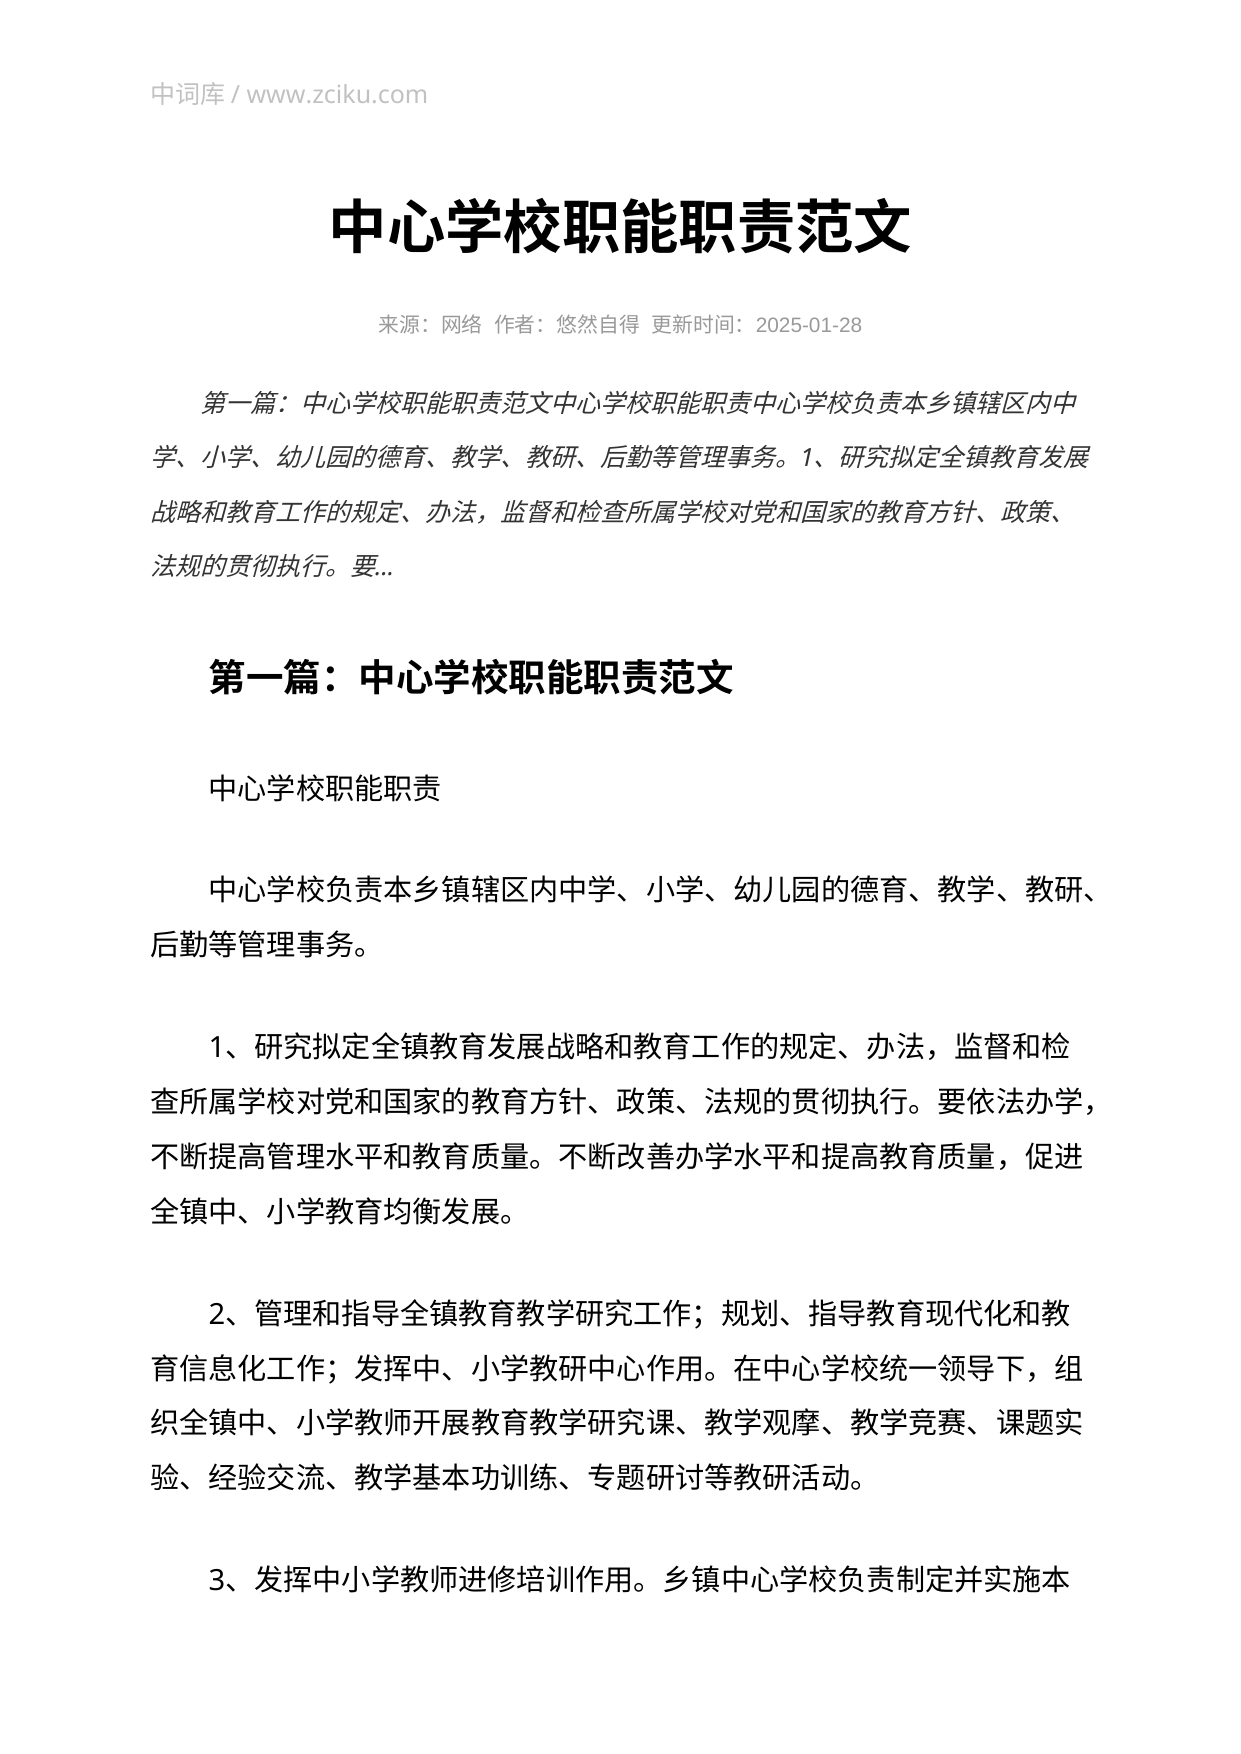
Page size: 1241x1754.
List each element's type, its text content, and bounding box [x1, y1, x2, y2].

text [150, 1557, 1090, 1599]
text 第一篇：中心学校职能职责范文中心学校职能职责中心学校负责本乡镇辖区内中学、小学、幼儿园的德育、教学、教研、后勤等管理事务。1、研究拟定全镇教育发展战略和教育工作的规定、办法，监督和检查所属学校对党和国家的教育方针、政策、法规的贯彻执行。要... [150, 383, 1090, 583]
text 中心学校职能职责 [150, 765, 1090, 807]
text 1、研究拟定全镇教育发展战略和教育工作的规定、办法，监督和检查所属学校对党和国家的教育方针、政策、法规的贯彻执行。要依法办学，不断提高管理水平和教育质量。不断改善办学水平和提高教育质量，促进全镇中、小学教育均衡发展。 [150, 1024, 1090, 1231]
text 2、管理和指导全镇教育教学研究工作；规划、指导教育现代化和教育信息化工作；发挥中、小学教研中心作用。在中心学校统一领导下，组织全镇中、小学教师开展教育教学研究课、教学观摩、教学竞赛、课题实验、经验交流、教学基本功训练、专题研讨等教研活动。 [150, 1290, 1090, 1497]
text 第一篇：中心学校职能职责范文 [150, 648, 1090, 702]
text 来源：网络 作者：悠然自得 更新时间：2025-01-28 [150, 313, 1090, 337]
text 中心学校负责本乡镇辖区内中学、小学、幼儿园的德育、教学、教研、后勤等管理事务。 [150, 867, 1090, 964]
subtitle 中心学校职能职责范文 [150, 181, 1090, 266]
